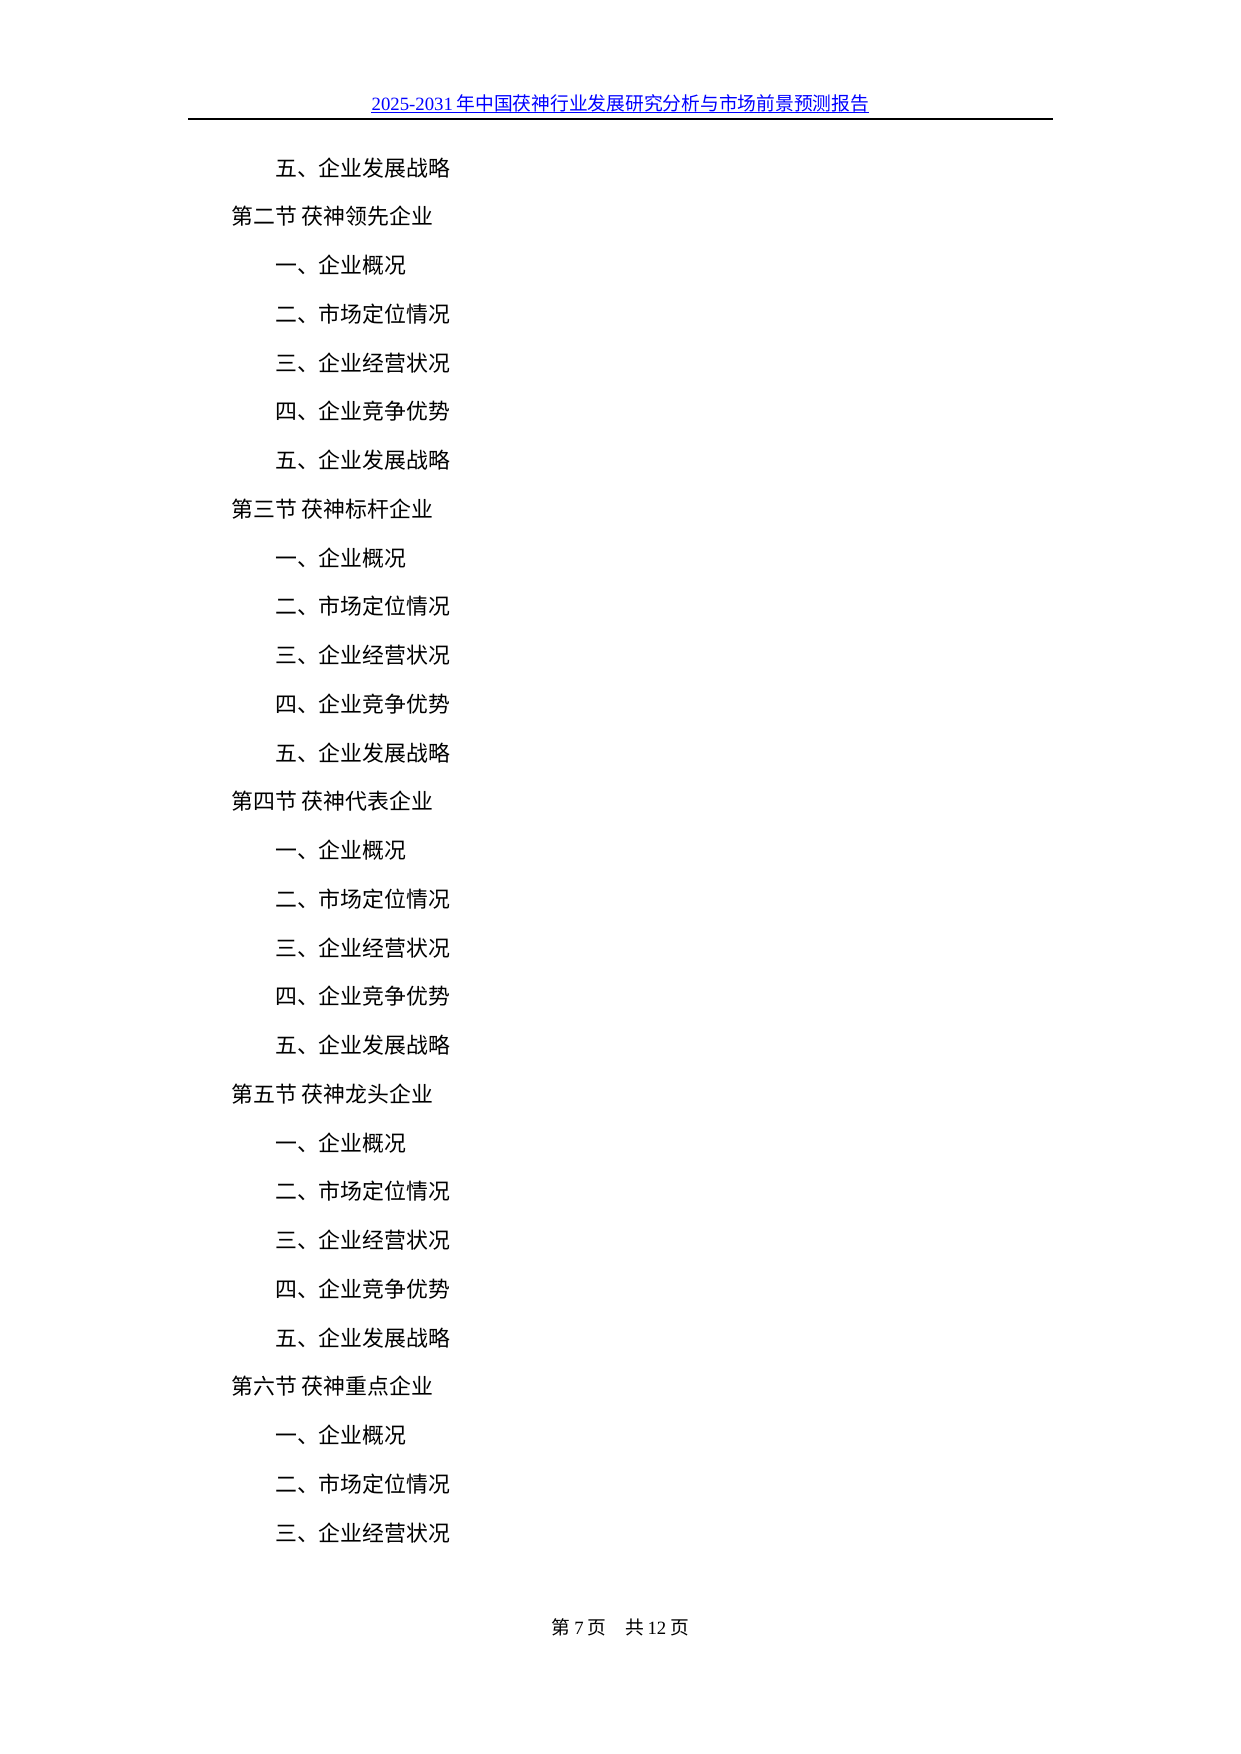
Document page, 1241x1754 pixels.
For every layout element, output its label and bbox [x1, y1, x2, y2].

text [187, 150, 1053, 1548]
